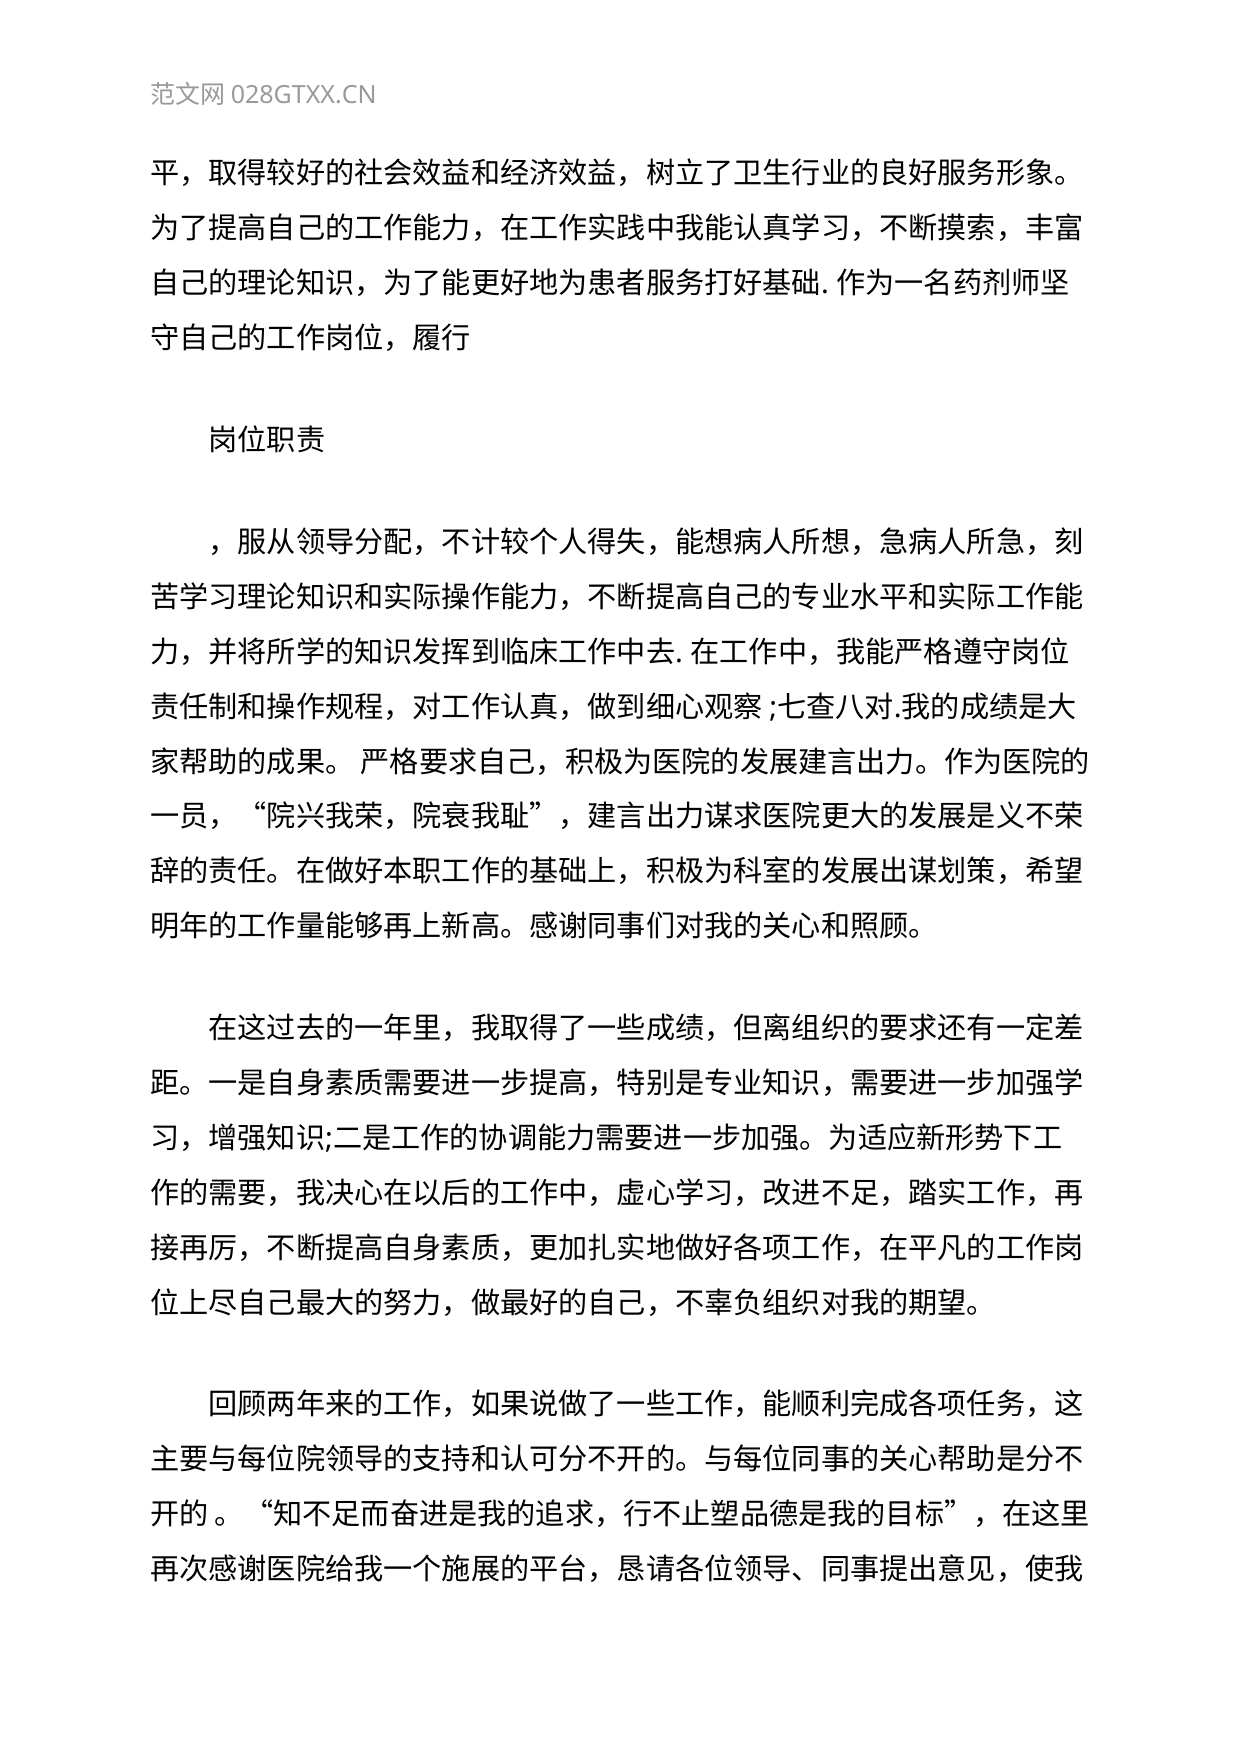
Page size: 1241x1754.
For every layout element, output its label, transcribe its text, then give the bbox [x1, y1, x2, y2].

text 岗位职责 [150, 417, 1090, 459]
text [150, 1381, 1090, 1588]
text 在这过去的一年里，我取得了一些成绩，但离组织的要求还有一定差距。一是自身素质需要进一步提高，特别是专业知识，需要进一步加强学习，增强知识;二是工作的协调能力需要进一步加强。为适应新形势下工作的需要，我决心在以后的工作中，虚心学习，改进不足，踏实工作，再接再厉，不断提高自身素质，更加扎实地做好各项工作，在平凡的工作岗位上尽自己最大的努力，做最好的自己，不辜负组织对我的期望。 [150, 1004, 1090, 1321]
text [150, 150, 1090, 357]
text ，服从领导分配，不计较个人得失，能想病人所想，急病人所急，刻苦学习理论知识和实际操作能力，不断提高自己的专业水平和实际工作能力，并将所学的知识发挥到临床工作中去. 在工作中，我能严格遵守岗位责任制和操作规程，对工作认真，做到细心观察 ;七查八对.我的成绩是大家帮助的成果。 严格要求自己，积极为医院的发展建言出力。作为医院的一员，“院兴我荣，院衰我耻”，建言出力谋求医院更大的发展是义不荣辞的责任。在做好本职工作的基础上，积极为科室的发展出谋划策，希望明年的工作量能够再上新高。感谢同事们对我的关心和照顾。 [150, 518, 1090, 945]
